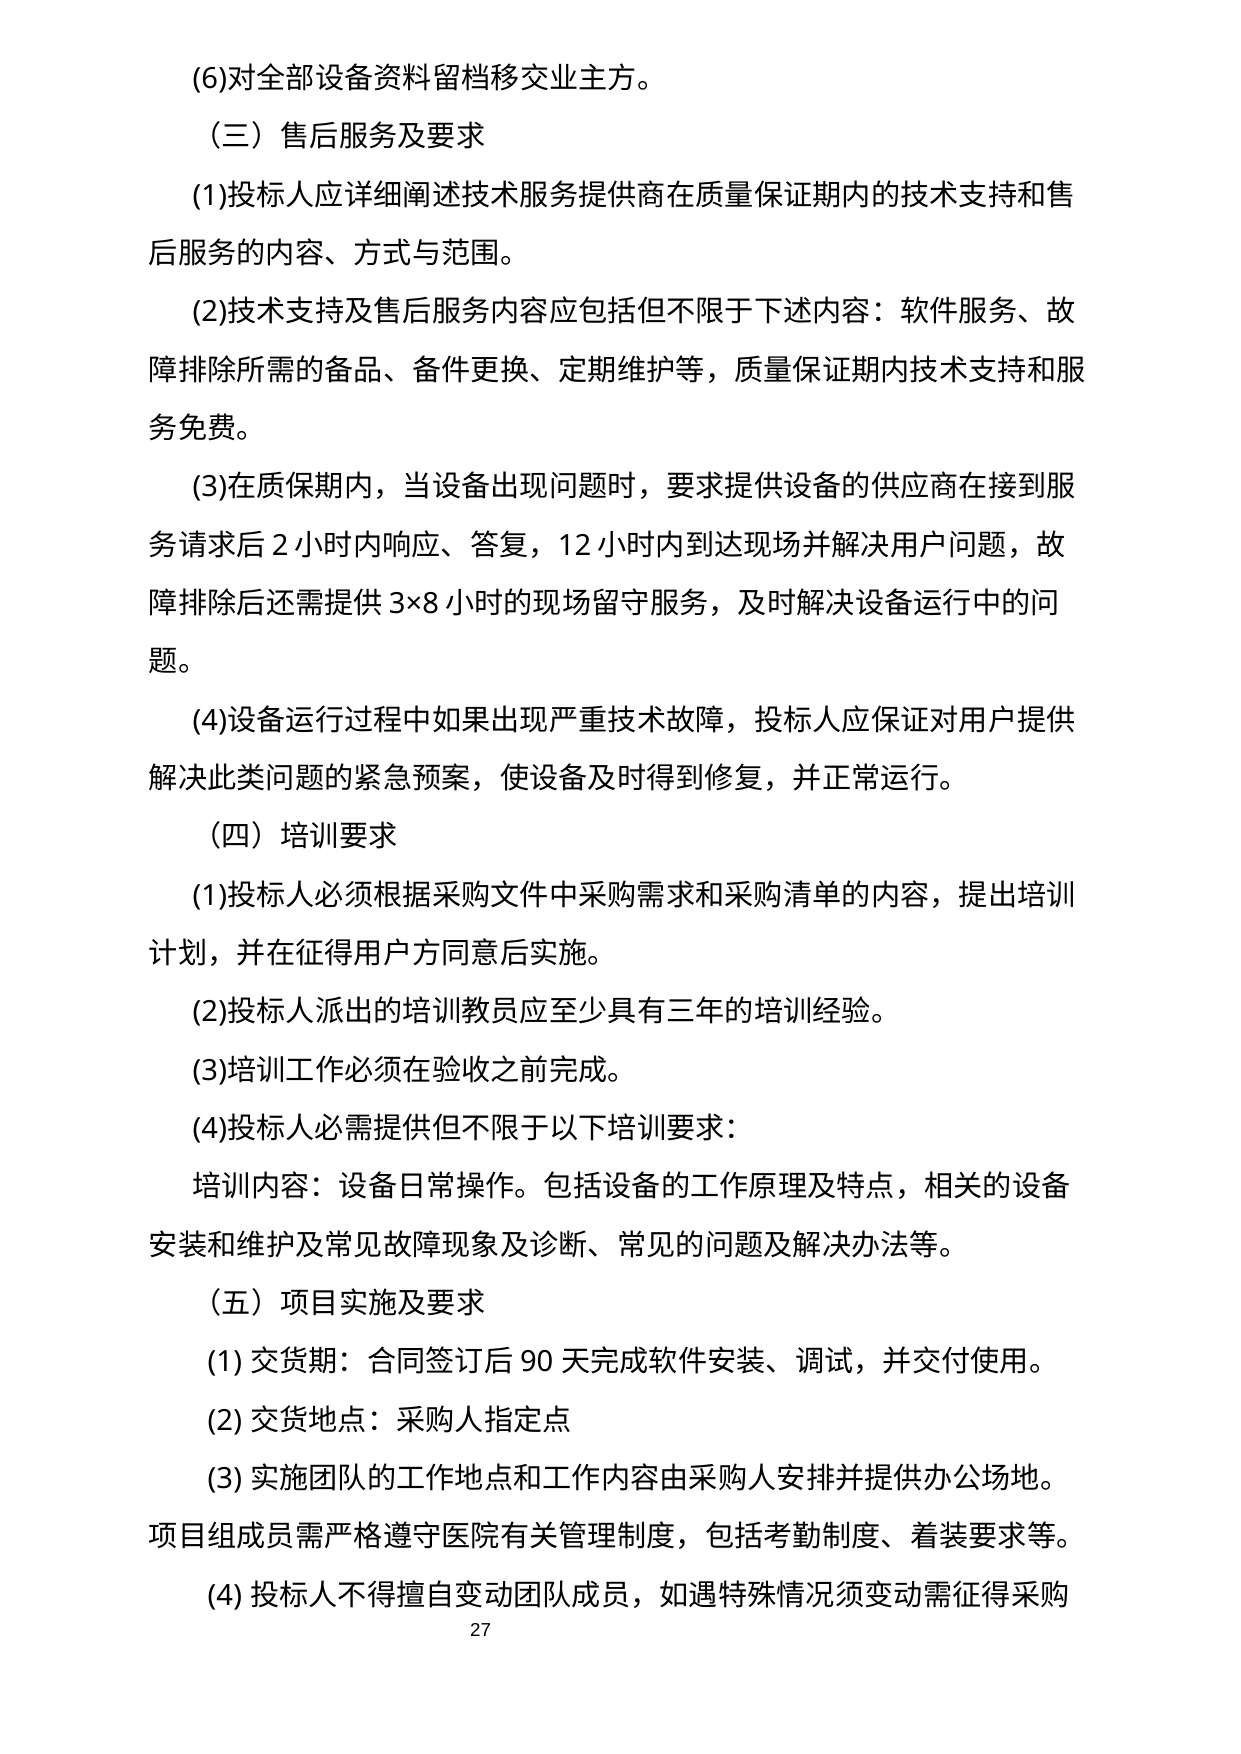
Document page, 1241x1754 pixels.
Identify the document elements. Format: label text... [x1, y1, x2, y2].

text (2)技术支持及售后服务内容应包括但不限于下述内容：软件服务、故障排除所需的备品、备件更换、定期维护等，质量保证期内技术支持和服务免费。 [149, 275, 1092, 450]
text 培训内容：设备日常操作。包括设备的工作原理及特点，相关的设备安装和维护及常见故障现象及诊断、常见的问题及解决办法等。 [149, 1150, 1092, 1267]
text (2)投标人派出的培训教员应至少具有三年的培训经验。 [149, 975, 1092, 1033]
text (4)投标人必需提供但不限于以下培训要求： [149, 1092, 1092, 1150]
text (4)设备运行过程中如果出现严重技术故障，投标人应保证对用户提供解决此类问题的紧急预案，使设备及时得到修复，并正常运行。 [149, 683, 1092, 800]
list 售后服务及要求 [149, 100, 1092, 158]
text (1)投标人必须根据采购文件中采购需求和采购清单的内容，提出培训计划，并在征得用户方同意后实施。 [149, 858, 1092, 975]
list 实施团队的工作地点和工作内容由采购人安排并提供办公场地。项目组成员需严格遵守医院有关管理制度，包括考勤制度、着装要求等。 [149, 1442, 1092, 1558]
text (6)对全部设备资料留档移交业主方。 [149, 42, 1092, 100]
text (3)在质保期内，当设备出现问题时，要求提供设备的供应商在接到服务请求后2小时内响应、答复，12小时内到达现场并解决用户问题，故障排除后还需提供3×8小时的现场留守服务，及时解决设备运行中的问题。 [149, 450, 1092, 683]
list 项目实施及要求 [149, 1267, 1092, 1325]
list 交货地点：采购人指定点 [149, 1383, 1092, 1442]
text (3)培训工作必须在验收之前完成。 [149, 1033, 1092, 1092]
text (1)投标人应详细阐述技术服务提供商在质量保证期内的技术支持和售后服务的内容、方式与范围。 [149, 158, 1092, 275]
list 交货期：合同签订后 90 天完成软件安装、调试，并交付使用。 [149, 1325, 1092, 1383]
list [149, 1558, 1092, 1617]
list 培训要求 [149, 800, 1092, 858]
